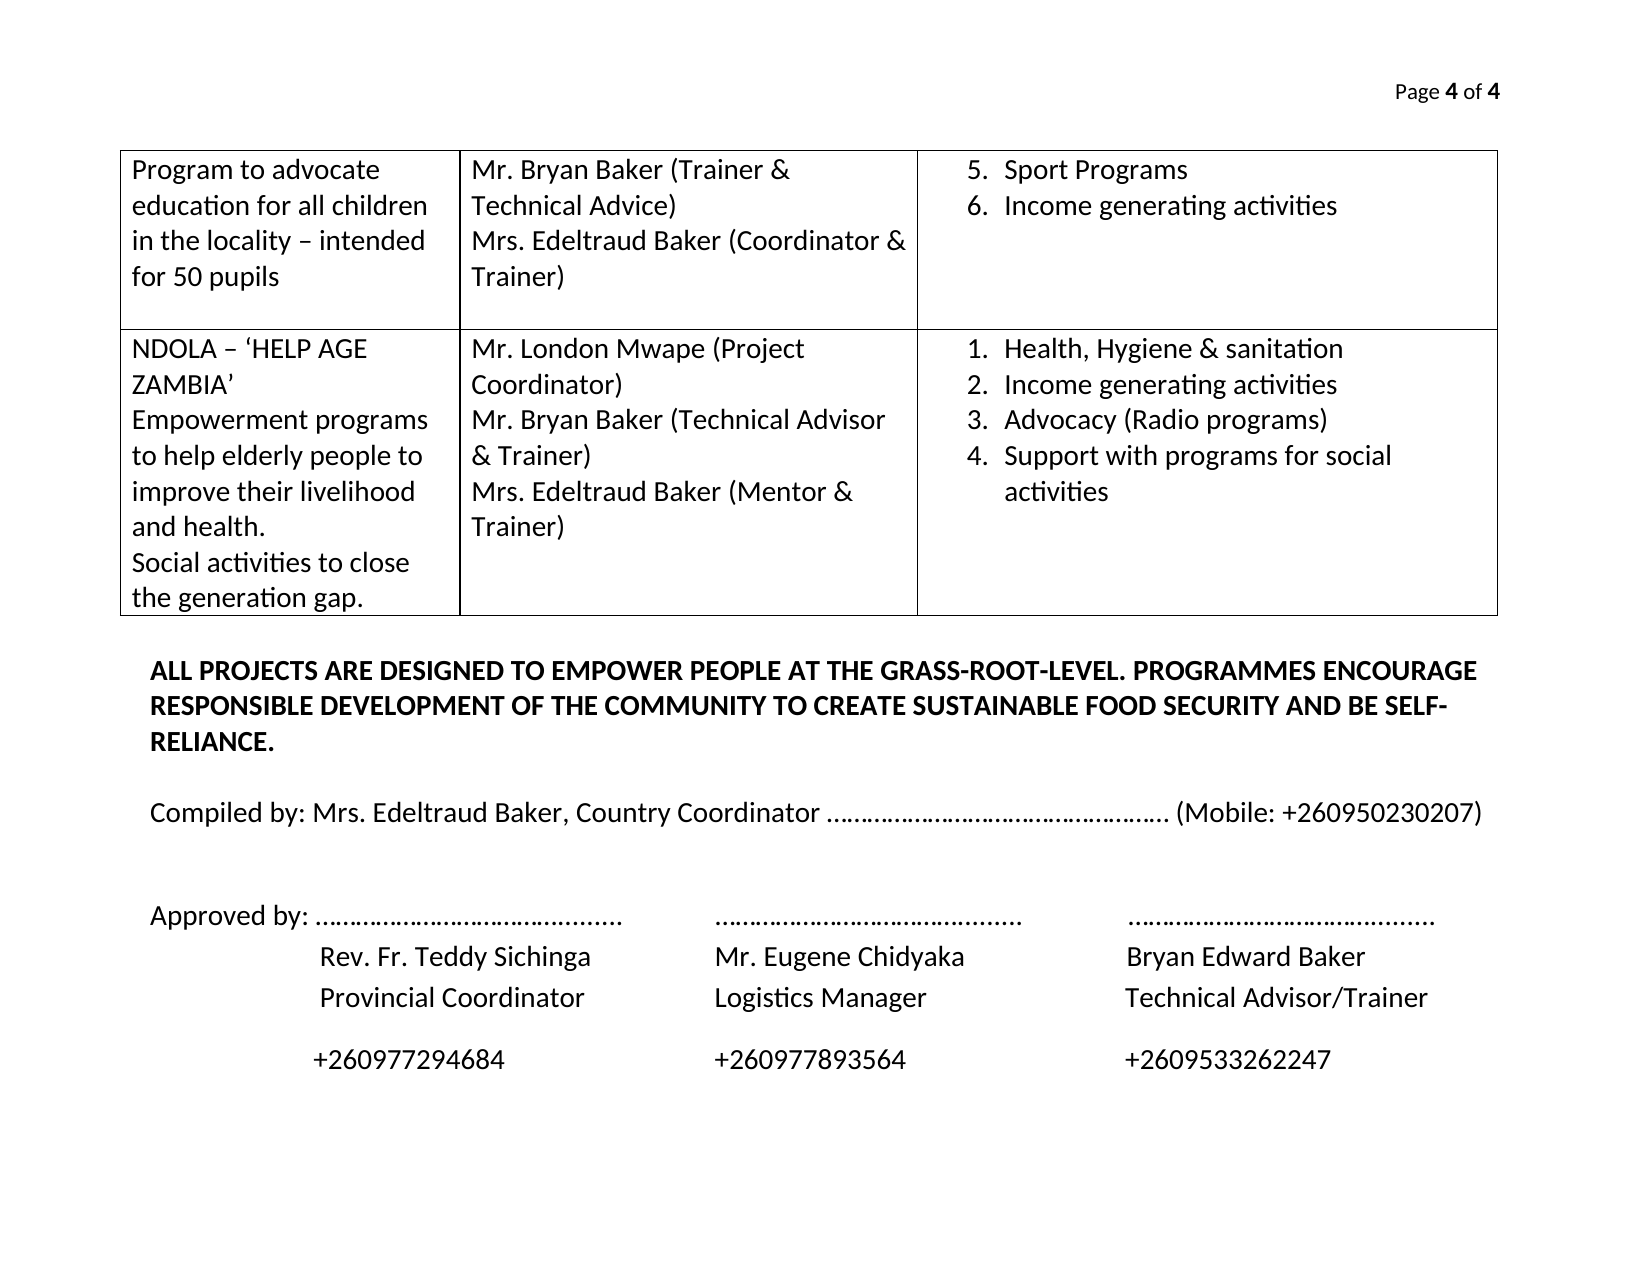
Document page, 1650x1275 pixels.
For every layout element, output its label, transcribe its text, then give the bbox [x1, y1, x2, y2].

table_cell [121, 151, 459, 329]
table_cell Mr. London Mwape (Project Coordinator) Mr. Bryan Baker (Technical Advisor & Trainer) Mrs. Edeltraud Baker (Mentor & Trainer) [461, 330, 917, 615]
text Compiled by: Mrs. Edeltraud Baker, Country Coordinator …………………………………………… (Mobile: +260950230207) [150, 794, 1500, 830]
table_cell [461, 151, 917, 329]
table_cell Health, Hygiene & sanitation Income generating activities Advocacy (Radio programs) Support with programs for social activities [918, 330, 1497, 615]
table_cell NDOLA – ‘HELP AGE ZAMBIA’ Empowerment programs to help elderly people to improve their livelihood and health. Social activities to close the generation gap. [121, 330, 459, 615]
text +260977294684 +260977893564 +2609533262247 [150, 1041, 1500, 1076]
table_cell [918, 151, 1497, 329]
text Provincial Coordinator Logistics Manager Technical Advisor/Trainer [150, 979, 1500, 1014]
text Approved by: ………………………………......... ………………………………......... ………………………………......... [150, 897, 1500, 933]
text ALL PROJECTS ARE DESIGNED TO EMPOWER PEOPLE AT THE GRASS-ROOT-LEVEL. PROGRAMMES ENCOURAGE RESPONSIBLE DEVELOPMENT OF THE COMMUNITY TO CREATE SUSTAINABLE FOOD SECURITY AND BE SELF-RELIANCE. [150, 652, 1500, 759]
text Rev. Fr. Teddy Sichinga Mr. Eugene Chidyaka Bryan Edward Baker [150, 938, 1500, 974]
